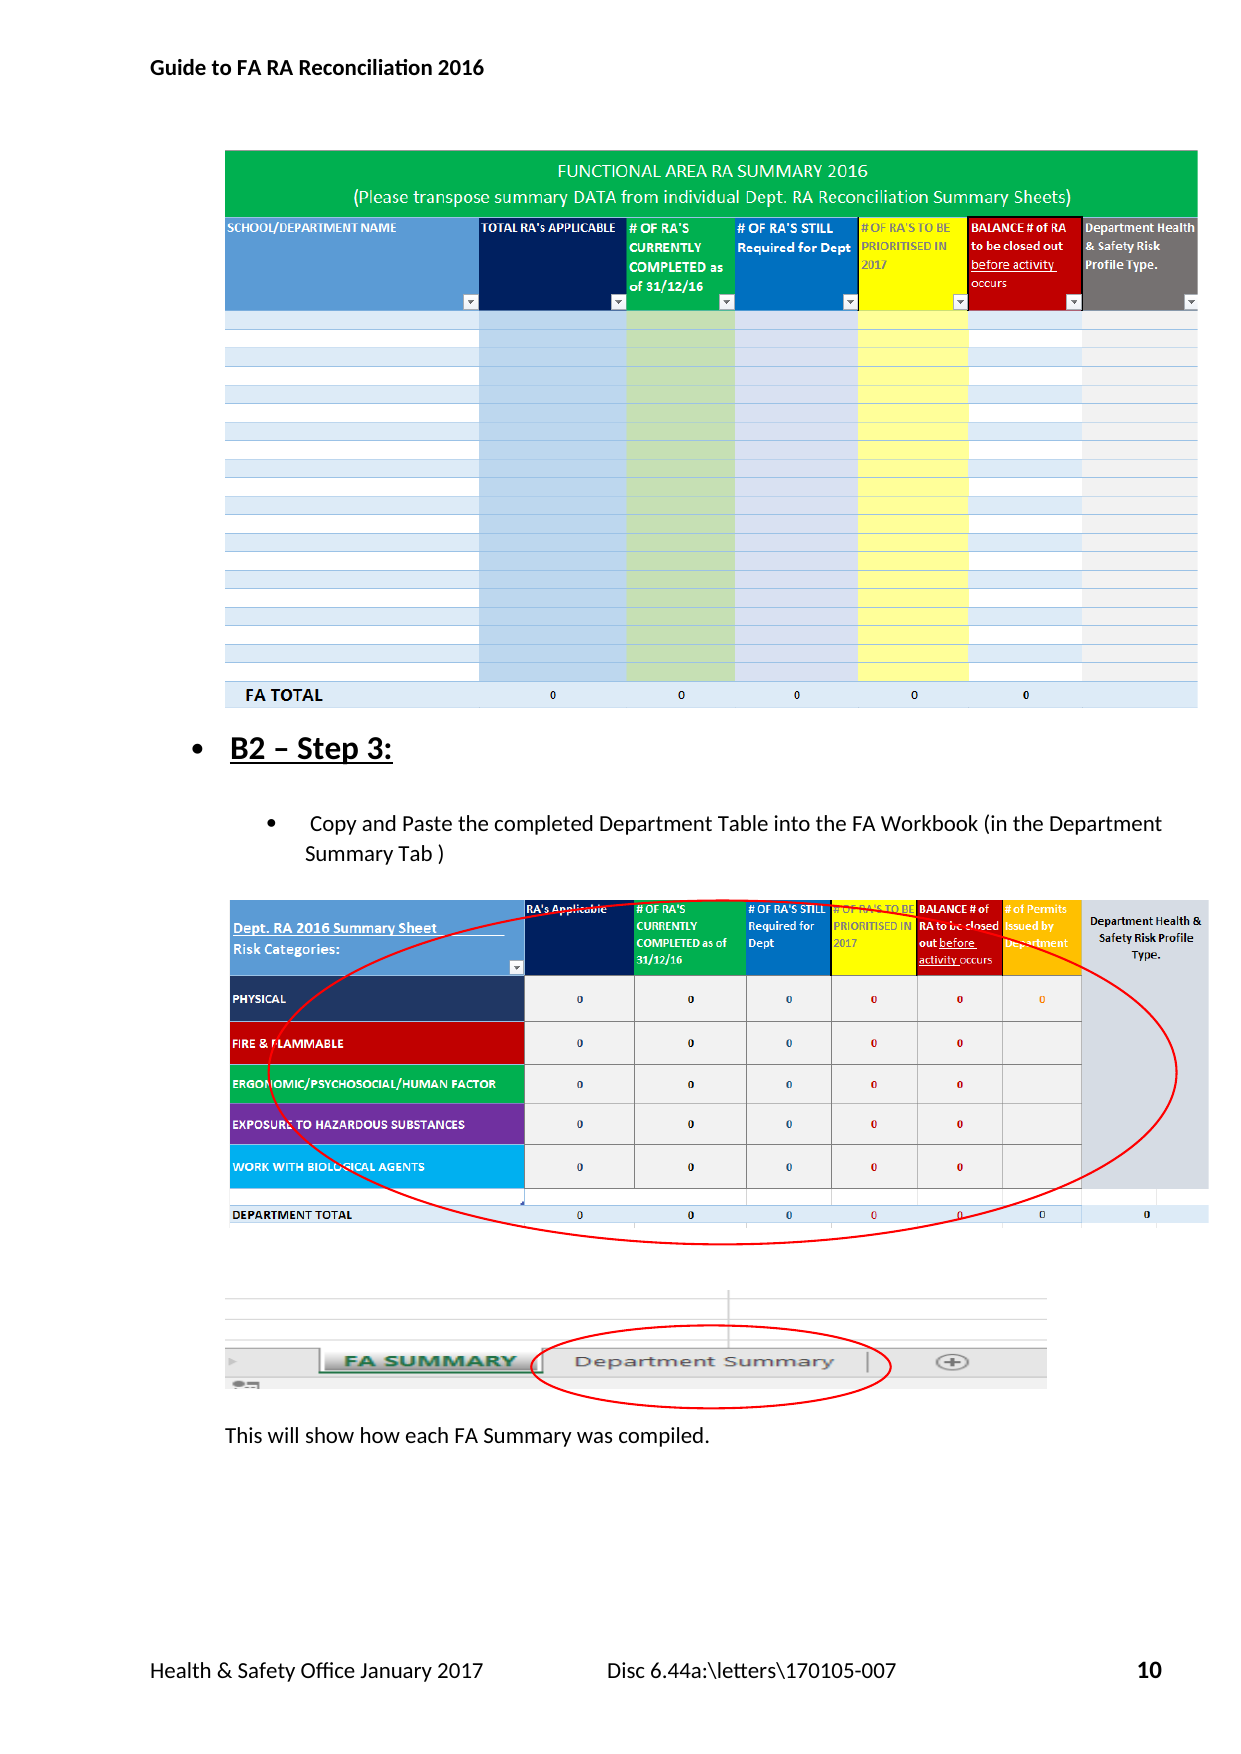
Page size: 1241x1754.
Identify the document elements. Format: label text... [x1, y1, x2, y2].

list This will show how each FA Summary was compiled. [225, 1421, 1167, 1449]
list Copy and Paste the completed Department Table into the FA Workbook (in the Department Summary Tab ) [267, 809, 1167, 867]
picture [783, 900, 1209, 1228]
picture [225, 1290, 1047, 1389]
picture [229, 1189, 518, 1228]
picture [270, 902, 1175, 1228]
picture [229, 900, 662, 1144]
picture [225, 150, 1198, 708]
list B2 – Step 3: [192, 727, 1167, 768]
picture [533, 1327, 889, 1389]
